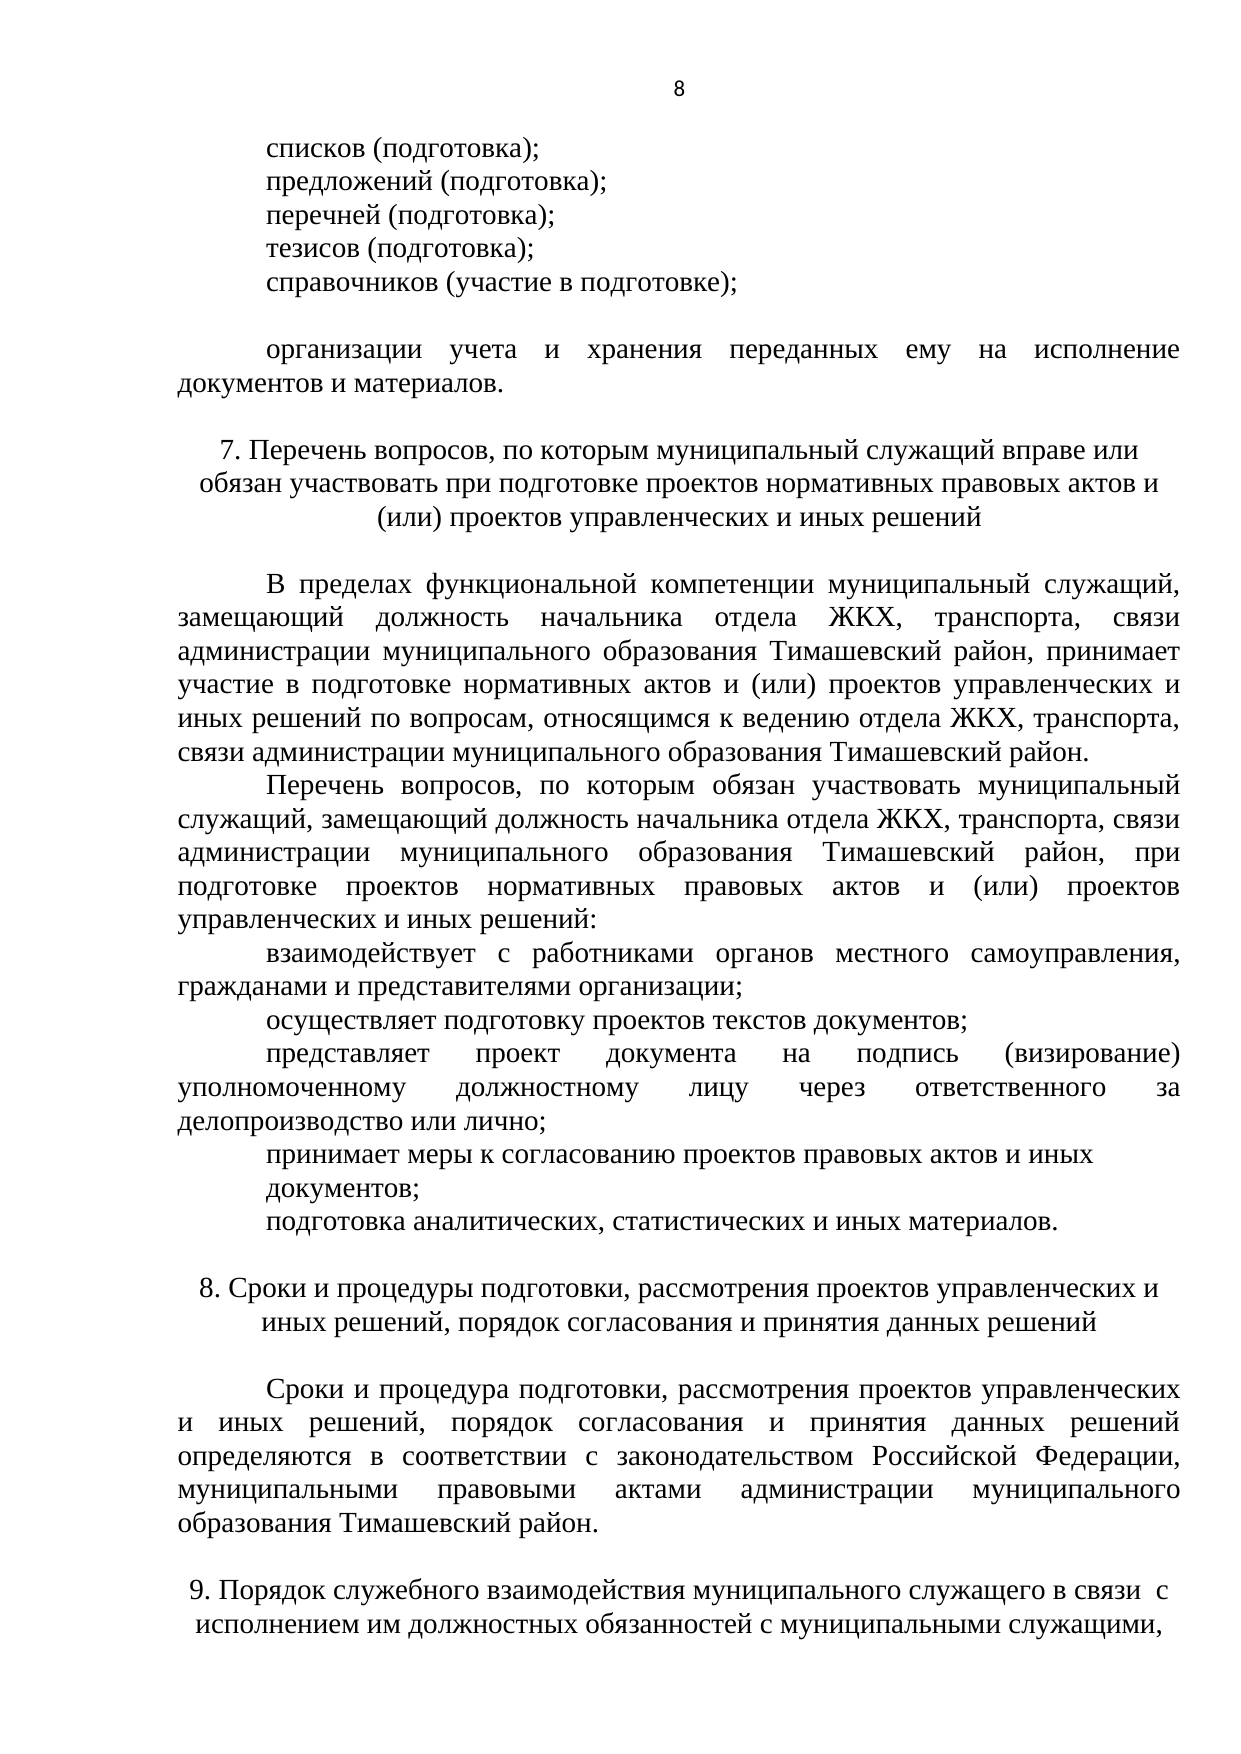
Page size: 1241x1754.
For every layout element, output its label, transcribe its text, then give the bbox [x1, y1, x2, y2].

text справочников (участие в подготовке); [177, 264, 1181, 298]
text 8. Сроки и процедуры подготовки, рассмотрения проектов управленческих и иных решений, порядок согласования и принятия данных решений [177, 1270, 1181, 1337]
text Сроки и процедура подготовки, рассмотрения проектов управленческих и иных решений, порядок согласования и принятия данных решений определяются в соответствии с законодательством Российской Федерации, муниципальными правовыми актами администрации муниципального образования Тимашевский район. [177, 1371, 1181, 1539]
text подготовка аналитических, статистических и иных материалов. [177, 1203, 1181, 1237]
text тезисов (подготовка); [177, 231, 1181, 264]
text документов; [177, 1170, 1181, 1203]
text В пределах функциональной компетенции муниципальный служащий, замещающий должность начальника отдела ЖКХ, транспорта, связи администрации муниципального образования Тимашевский район, принимает участие в подготовке нормативных актов и (или) проектов управленческих и иных решений по вопросам, относящимся к ведению отдела ЖКХ, транспорта, связи администрации муниципального образования Тимашевский район. [177, 566, 1181, 767]
text предложений (подготовка); [177, 163, 1181, 197]
text 7. Перечень вопросов, по которым муниципальный служащий вправе или обязан участвовать при подготовке проектов нормативных правовых актов и (или) проектов управленческих и иных решений [177, 432, 1181, 532]
text Перечень вопросов, по которым обязан участвовать муниципальный служащий, замещающий должность начальника отдела ЖКХ, транспорта, связи администрации муниципального образования Тимашевский район, при подготовке проектов нормативных правовых актов и (или) проектов управленческих и иных решений: [177, 767, 1181, 935]
text осуществляет подготовку проектов текстов документов; [177, 1002, 1181, 1036]
text организации учета и хранения переданных ему на исполнение документов и материалов. [177, 331, 1181, 398]
text представляет проект документа на подпись (визирование) уполномоченному должностному лицу через ответственного за делопроизводство или лично; [177, 1036, 1181, 1136]
text принимает меры к согласованию проектов правовых актов и иных [177, 1136, 1181, 1170]
text перечней (подготовка); [177, 197, 1181, 231]
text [177, 1572, 1181, 1639]
text взаимодействует с работниками органов местного самоуправления, гражданами и представителями организации; [177, 935, 1181, 1002]
text списков (подготовка); [177, 130, 1181, 163]
